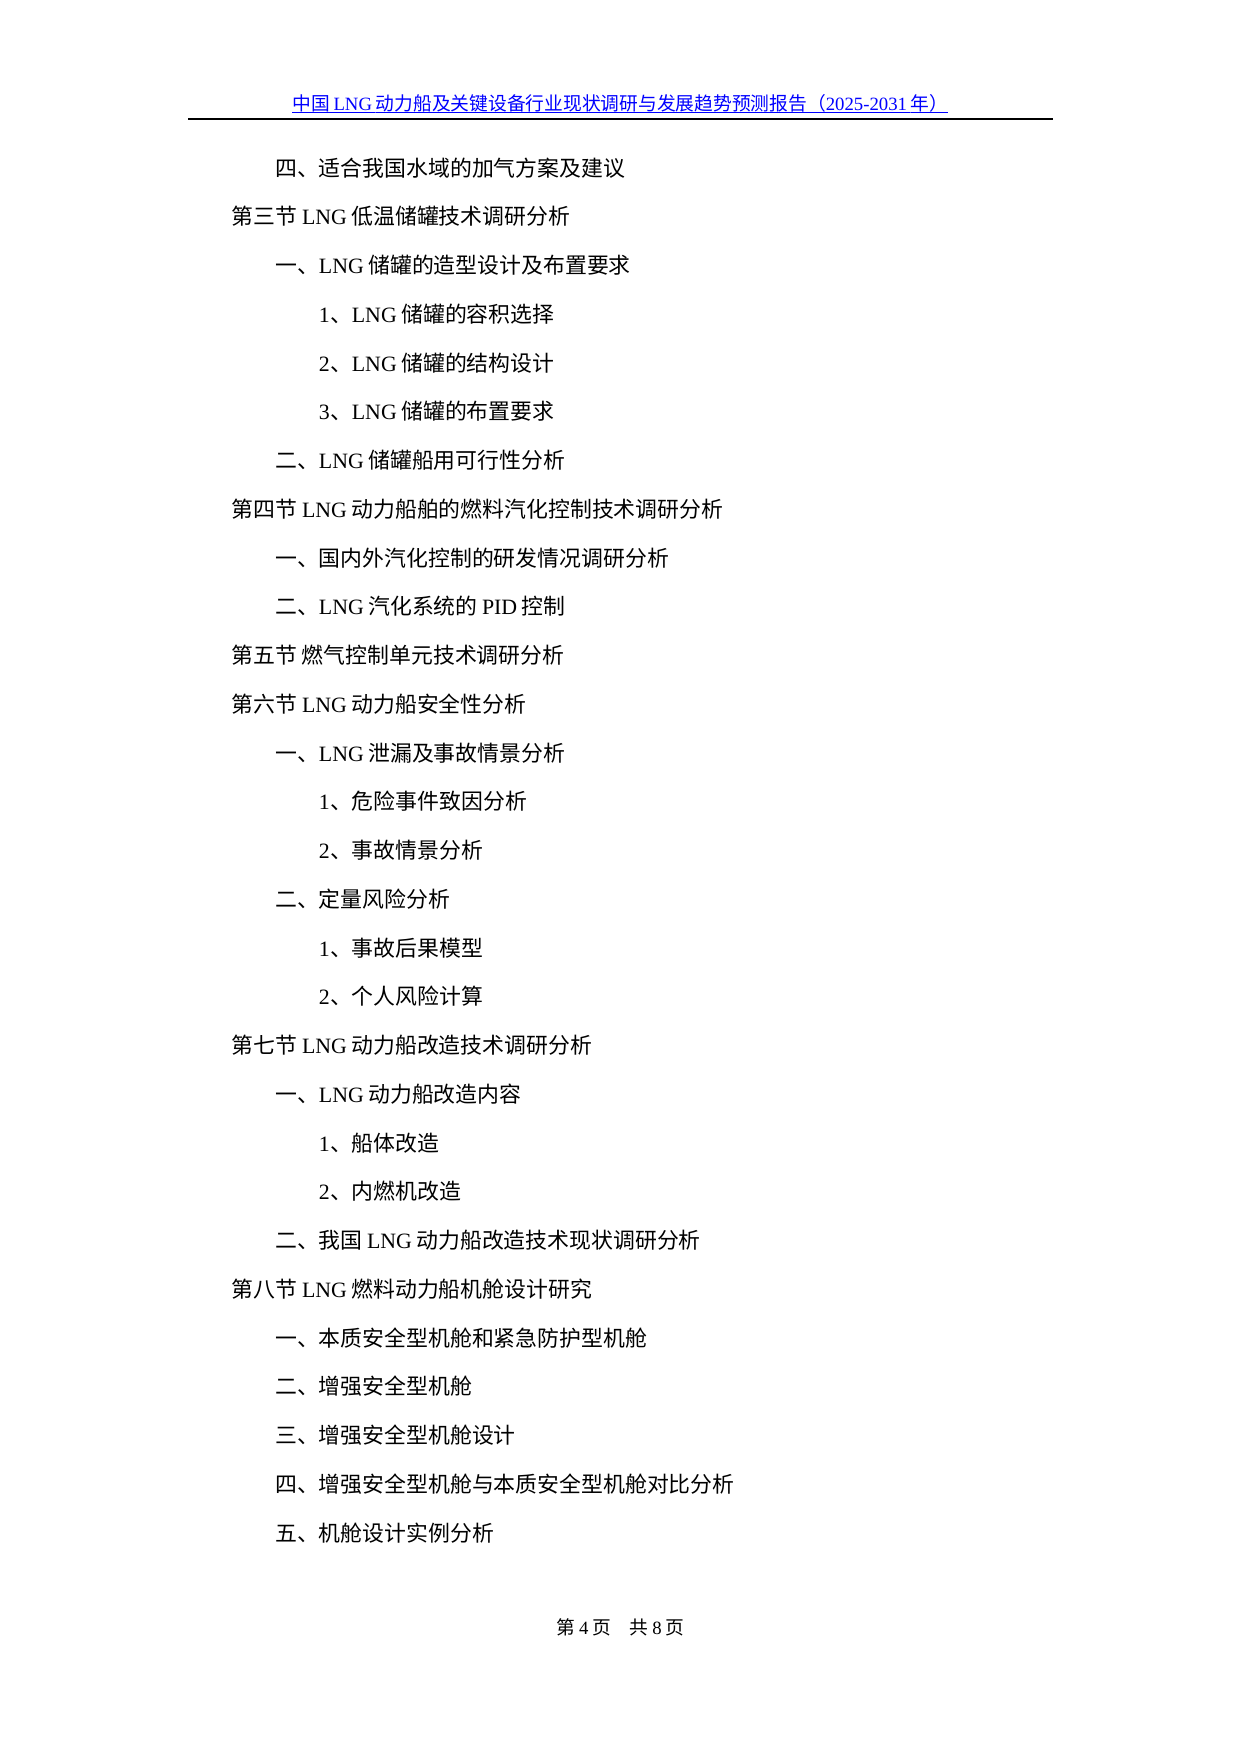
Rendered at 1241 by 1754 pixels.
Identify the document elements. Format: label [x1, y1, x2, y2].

text [187, 150, 1053, 1548]
